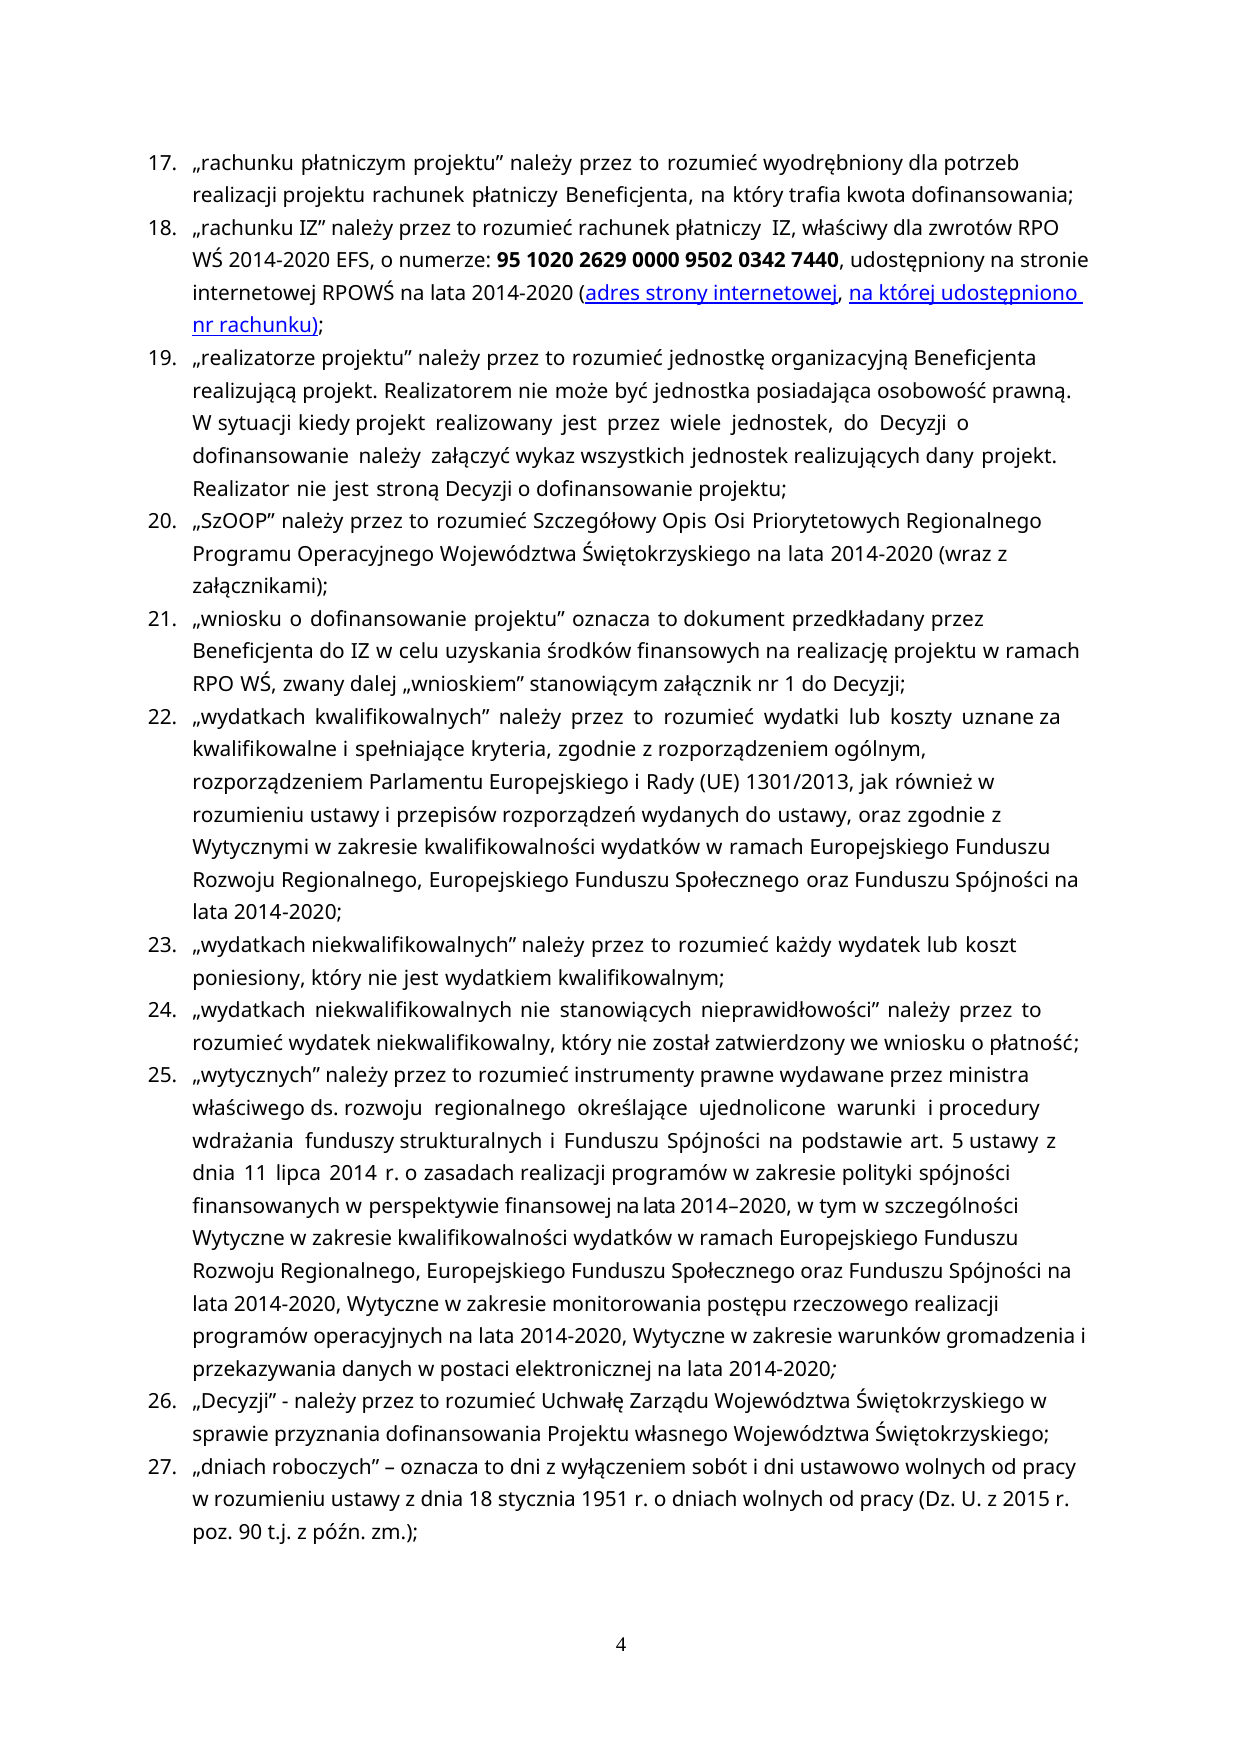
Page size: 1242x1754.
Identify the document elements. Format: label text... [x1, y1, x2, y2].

list „wydatkach kwalifikowalnych” należy przez to rozumieć wydatki lub koszty uznane za kwalifikowalne i spełniające kryteria, zgodnie z rozporządzeniem ogólnym, rozporządzeniem Parlamentu Europejskiego i Rady (UE) 1301/2013, jak również w rozumieniu ustawy i przepisów rozporządzeń wydanych do ustawy, oraz zgodnie z Wytycznymi w zakresie kwalifikowalności wydatków w ramach Europejskiego Funduszu Rozwoju Regionalnego, Europejskiego Funduszu Społecznego oraz Funduszu Spójności na lata 2014-2020; [148, 702, 1093, 926]
list „wydatkach niekwalifikowalnych nie stanowiących nieprawidłowości” należy przez to rozumieć wydatek niekwalifikowalny, który nie został zatwierdzony we wniosku o płatność; [148, 995, 1093, 1056]
list „SzOOP” należy przez to rozumieć Szczegółowy Opis Osi Priorytetowych Regionalnego Programu Operacyjnego Województwa Świętokrzyskiego na lata 2014-2020 (wraz z załącznikami); [148, 506, 1093, 600]
list „wniosku o dofinansowanie projektu” oznacza to dokument przedkładany przez Beneficjenta do IZ w celu uzyskania środków finansowych na realizację projektu w ramach RPO WŚ, zwany dalej „wnioskiem” stanowiącym załącznik nr 1 do Decyzji; [148, 604, 1093, 698]
list „Decyzji” - należy przez to rozumieć Uchwałę Zarządu Województwa Świętokrzyskiego w sprawie przyznania dofinansowania Projektu własnego Województwa Świętokrzyskiego; [148, 1387, 1093, 1448]
list „dniach roboczych” – oznacza to dni z wyłączeniem sobót i dni ustawowo wolnych od pracy w rozumieniu ustawy z dnia 18 stycznia 1951 r. o dniach wolnych od pracy (Dz. U. z 2015 r. poz. 90 t.j. z późn. zm.); [148, 1452, 1093, 1545]
list „rachunku IZ” należy przez to rozumieć rachunek płatniczy IZ, właściwy dla zwrotów RPO WŚ 2014-2020 EFS, o numerze: 95 1020 2629 0000 9502 0342 7440, udostępniony na stronie internetowej RPOWŚ na lata 2014-2020 (adres strony internetowej, na której udostępniono nr rachunku); [148, 213, 1093, 339]
list „realizatorze projektu” należy przez to rozumieć jednostkę organizacyjną Beneficjenta realizującą projekt. Realizatorem nie może być jednostka posiadająca osobowość prawną. W sytuacji kiedy projekt realizowany jest przez wiele jednostek, do Decyzji o dofinansowanie należy załączyć wykaz wszystkich jednostek realizujących dany projekt. Realizator nie jest stroną Decyzji o dofinansowanie projektu; [148, 343, 1093, 502]
list „rachunku płatniczym projektu” należy przez to rozumieć wyodrębniony dla potrzeb realizacji projektu rachunek płatniczy Beneficjenta, na który trafia kwota dofinansowania; [148, 148, 1093, 209]
list „wydatkach niekwalifikowalnych” należy przez to rozumieć każdy wydatek lub koszt poniesiony, który nie jest wydatkiem kwalifikowalnym; [148, 930, 1093, 991]
list „wytycznych” należy przez to rozumieć instrumenty prawne wydawane przez ministra właściwego ds. rozwoju regionalnego określające ujednolicone warunki i procedury wdrażania funduszy strukturalnych i Funduszu Spójności na podstawie art. 5 ustawy z dnia 11 lipca 2014 r. o zasadach realizacji programów w zakresie polityki spójności finansowanych w perspektywie finansowej na lata 2014–2020, w tym w szczególności Wytyczne w zakresie kwalifikowalności wydatków w ramach Europejskiego Funduszu Rozwoju Regionalnego, Europejskiego Funduszu Społecznego oraz Funduszu Spójności na lata 2014-2020, Wytyczne w zakresie monitorowania postępu rzeczowego realizacji programów operacyjnych na lata 2014-2020, Wytyczne w zakresie warunków gromadzenia i przekazywania danych w postaci elektronicznej na lata 2014-2020; [148, 1061, 1093, 1382]
